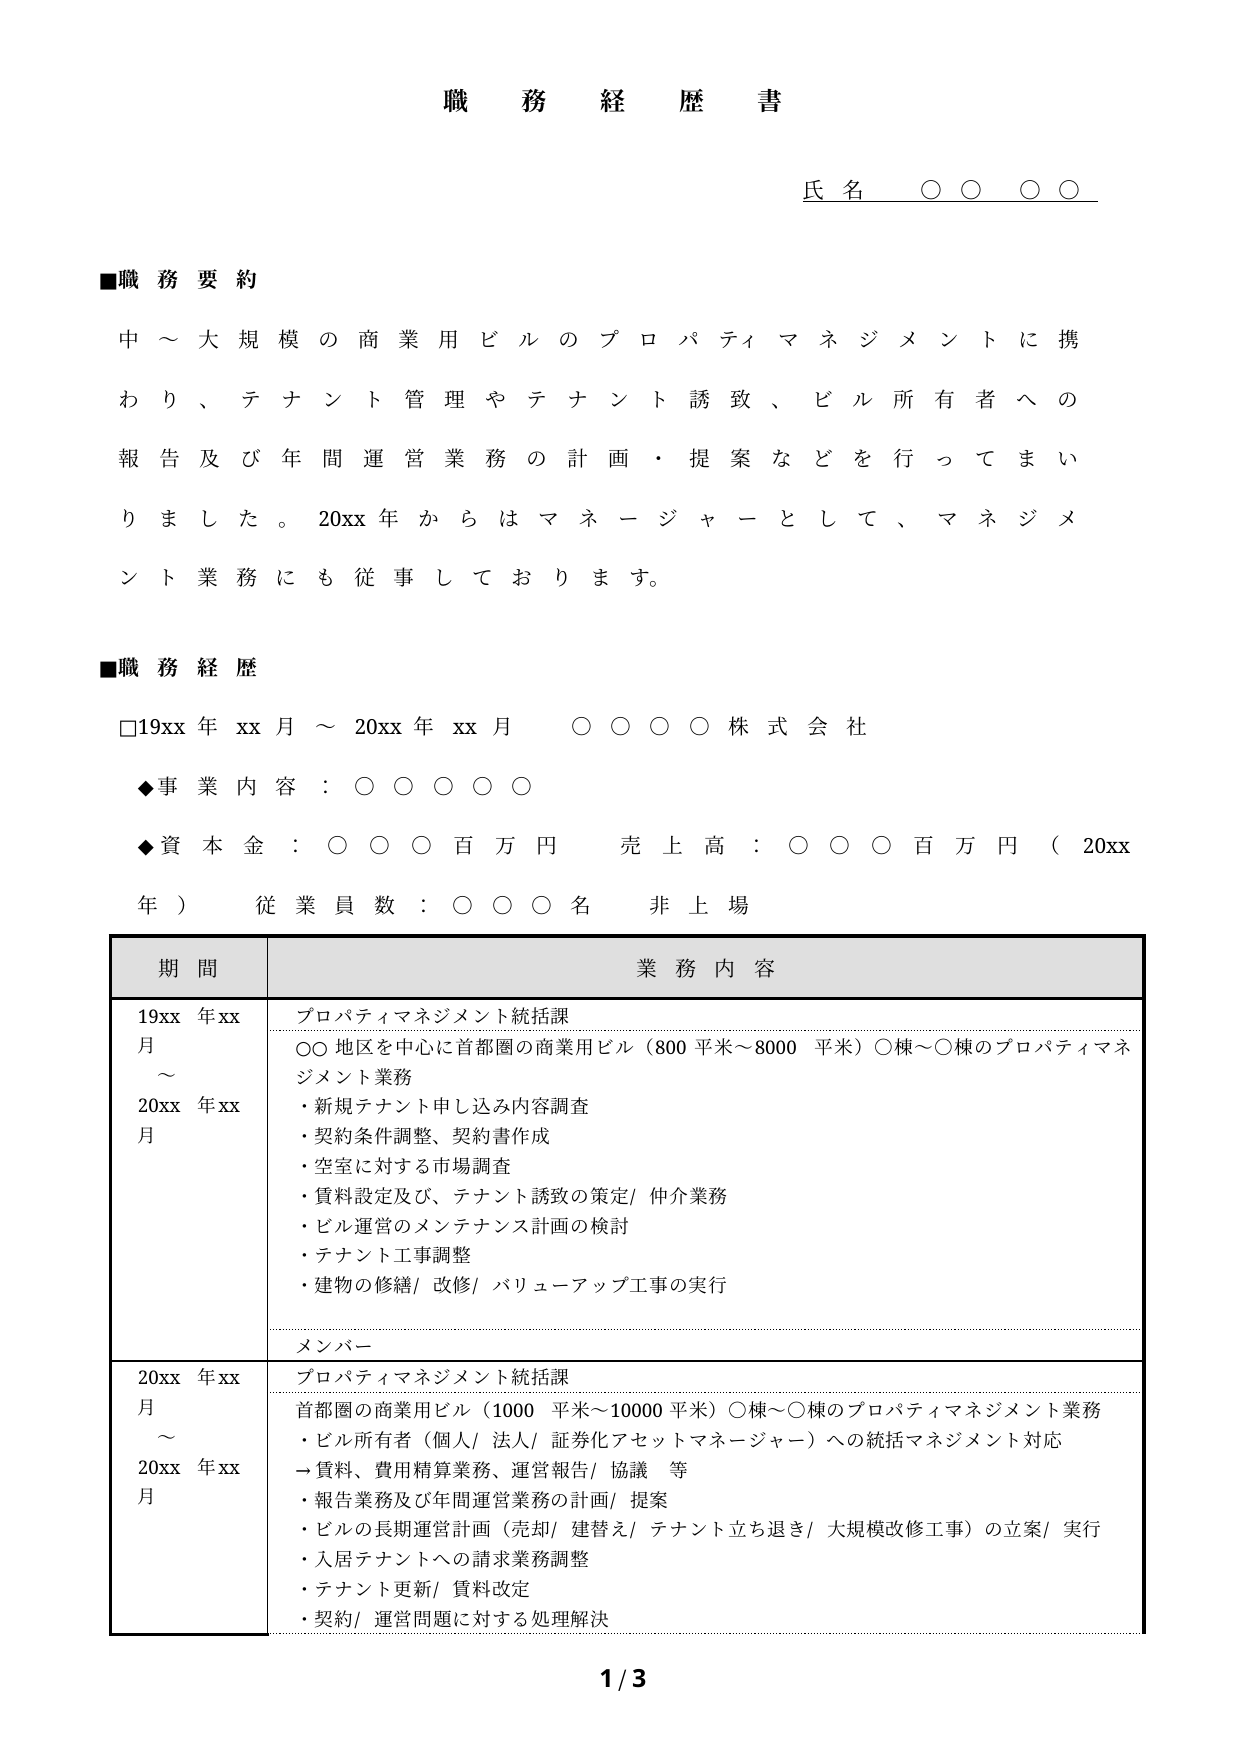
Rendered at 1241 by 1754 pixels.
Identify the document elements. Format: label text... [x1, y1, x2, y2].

table_cell ○○地区を中心に首都圏の商業用ビル（800平米～8000平米）○棟～○棟のプロパティマネジメント業務 ・新規テナント申し込み内容調査 ・契約条件調整、契約書作成 ・空室に対する市場調査 ・賃料設定及び、テナント誘致の策定/仲介業務 ・ビル運営のメンテナンス計画の検討 ・テナント工事調整 ・建物の修繕/改修/バリューアップ工事の実行 [268, 1030, 1142, 1329]
text ■職務経歴 [98, 636, 1142, 696]
text ◆事業内容：○○○○○ [138, 756, 1142, 815]
text 氏名 ○○ ○○ [98, 130, 1098, 219]
text ◆資本金：○○○百万円 売上高：○○○百万円（20xx年） 従業員数：○○○名 非上場 [138, 815, 1142, 934]
text □19xx年xx月～20xx年xx月 ○○○○株式会社 [117, 696, 1142, 756]
text ■職務要約 [98, 249, 1142, 309]
text 中～大規模の商業用ビルのプロパティマネジメントに携わり、テナント管理やテナント誘致、ビル所有者への報告及び年間運営業務の計画・提案などを行ってまいりました。20xx年からはマネージャーとして、マネジメント業務にも従事しております。 [117, 309, 1098, 607]
table_header 業務内容 [268, 938, 1142, 997]
text 職 務 経 歴 書 [98, 70, 1142, 130]
table_cell メンバー [268, 1329, 1142, 1360]
table_header 期間 [112, 938, 267, 997]
table_cell 20xx年xx月 ～ 20xx年xx月 [112, 1362, 267, 1633]
table_cell 19xx年xx月 ～ 20xx年xx月 [112, 1000, 267, 1360]
table_cell プロパティマネジメント統括課 [268, 1000, 1142, 1030]
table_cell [268, 1392, 1142, 1633]
table_cell プロパティマネジメント統括課 [268, 1362, 1142, 1392]
